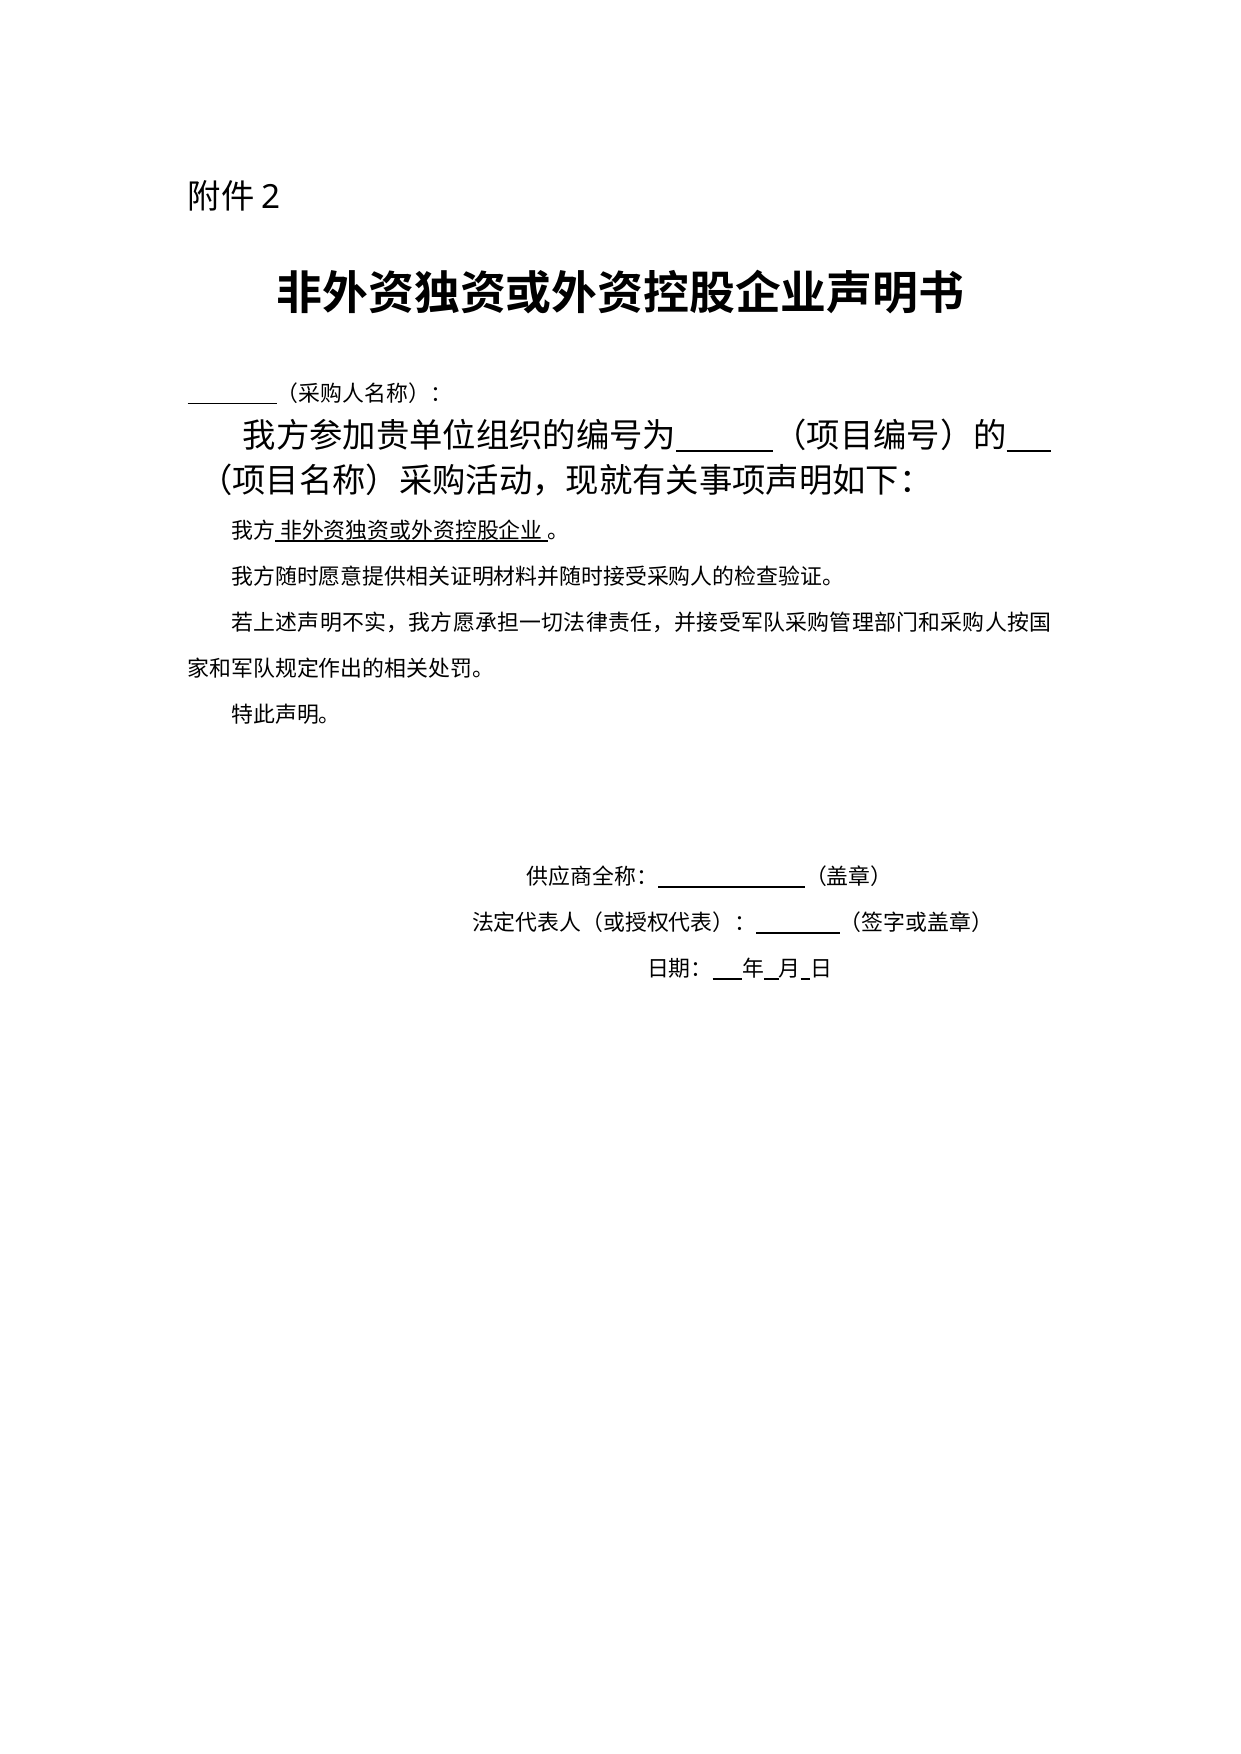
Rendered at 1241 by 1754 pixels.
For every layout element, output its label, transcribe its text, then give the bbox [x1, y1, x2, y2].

text 若上述声明不实，我方愿承担一切法律责任，并接受军队采购管理部门和采购人按国家和军队规定作出的相关处罚。 [187, 594, 1053, 685]
text 法定代表人（或授权代表）： （签字或盖章） [187, 894, 1053, 939]
text 日期： 年 月 日 [187, 939, 1053, 985]
text 非外资独资或外资控股企业声明书 [187, 273, 1053, 319]
text 我方随时愿意提供相关证明材料并随时接受采购人的检查验证。 [187, 548, 1053, 594]
text 我方 非外资独资或外资控股企业 。 [187, 502, 1053, 548]
text 特此声明。 [187, 685, 1053, 731]
text 供应商全称： （盖章） [187, 848, 1053, 894]
text （采购人名称）： [187, 364, 1053, 410]
text 附件2 [187, 162, 1053, 227]
text 我方参加贵单位组织的编号为 （项目编号）的 （项目名称）采购活动，现就有关事项声明如下： [199, 410, 1053, 502]
